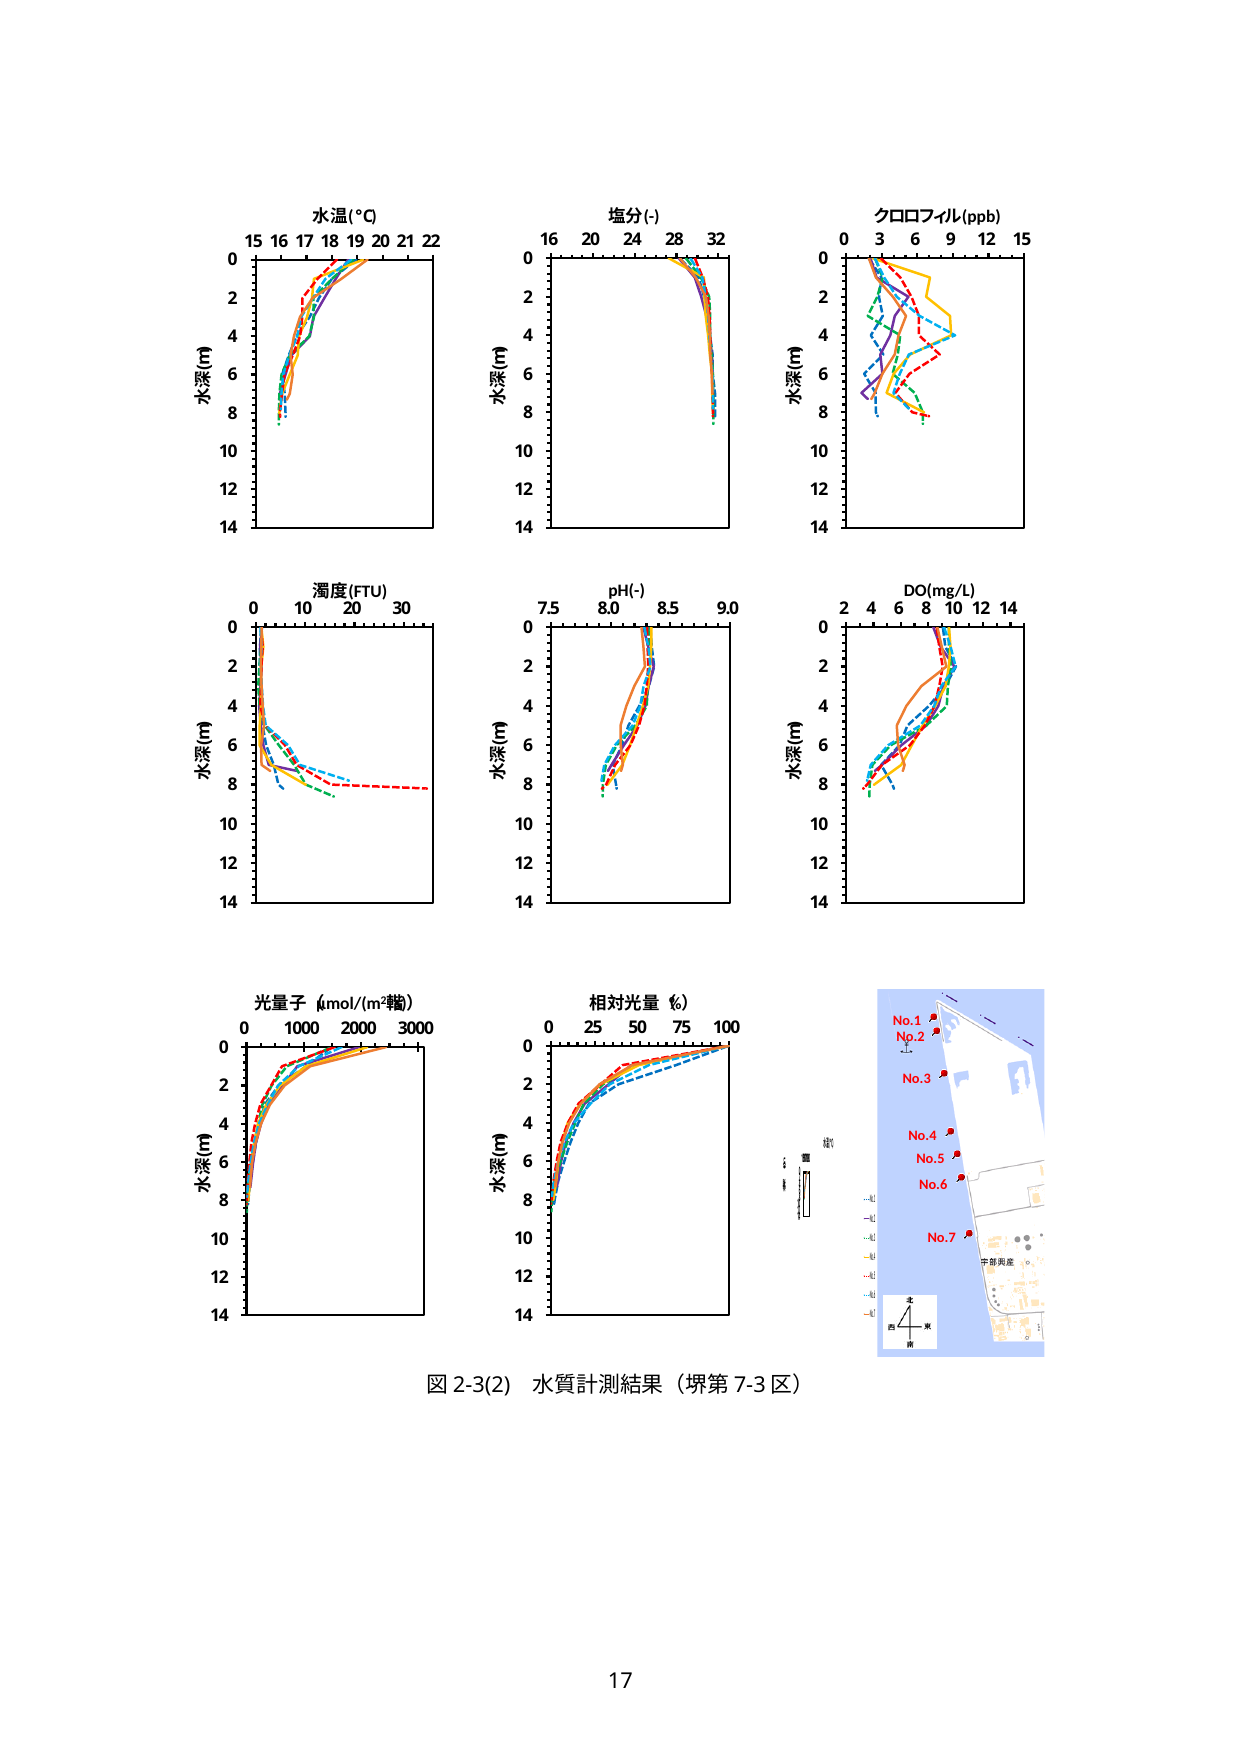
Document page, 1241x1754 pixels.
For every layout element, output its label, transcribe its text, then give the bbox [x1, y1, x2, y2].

table_header [768, 202, 1063, 577]
table_cell [177, 990, 472, 1364]
table_cell [473, 577, 768, 989]
table_cell [177, 577, 472, 989]
table_cell [473, 990, 768, 1364]
table_header [473, 202, 768, 577]
text 図2-3(2) 水質計測結果（堺第7-3区） [177, 1364, 1063, 1402]
table_cell [768, 990, 1063, 1364]
table_header [177, 202, 472, 577]
table_cell [768, 577, 1063, 989]
picture [883, 1295, 937, 1349]
